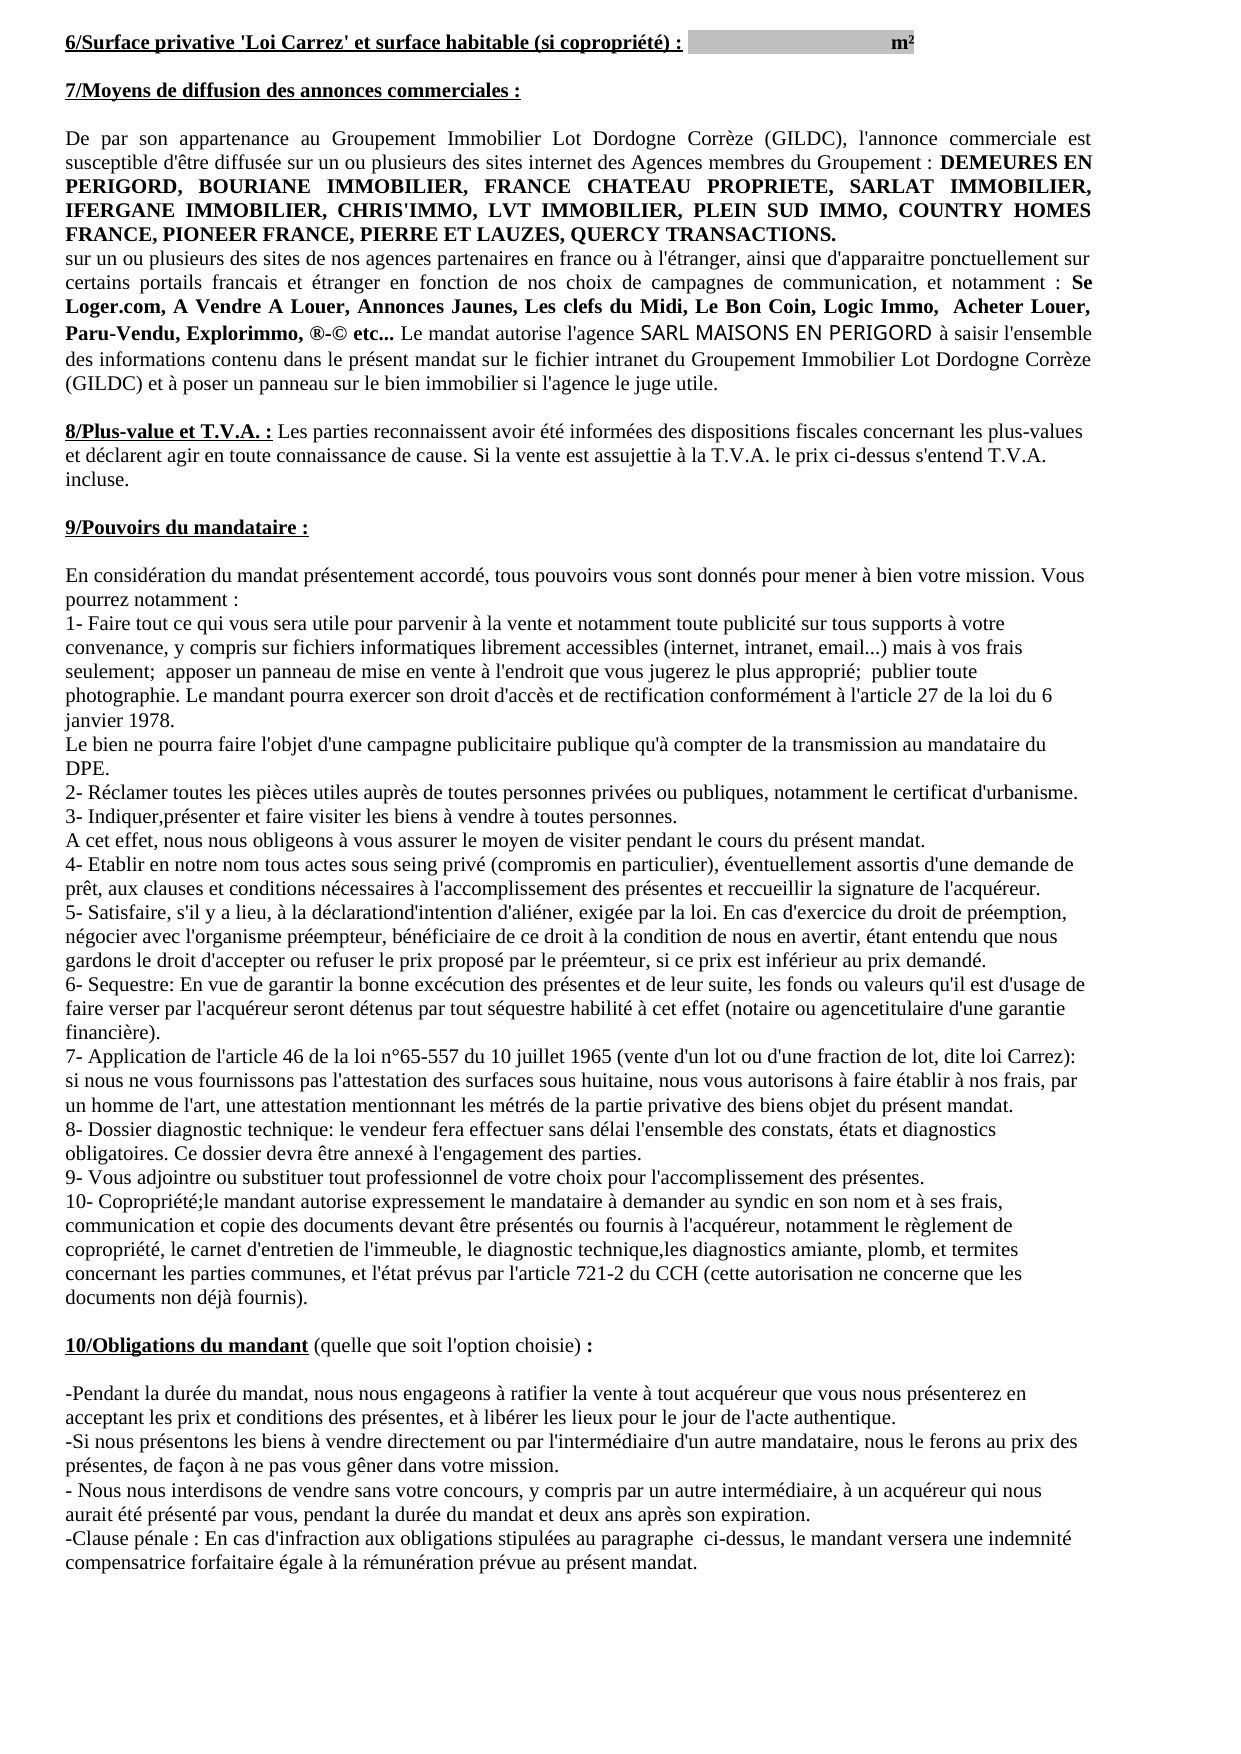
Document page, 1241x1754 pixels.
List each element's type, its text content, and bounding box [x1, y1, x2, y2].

text 8/Plus-value et T.V.A. : Les parties reconnaissent avoir été informées des dispositions fiscales concernant les plus-values et déclarent agir en toute connaissance de cause. Si la vente est assujettie à la T.V.A. le prix ci-dessus s'entend T.V.A. incluse. [65, 419, 1092, 491]
subtitle 7/Moyens de diffusion des annonces commerciales : [65, 78, 1092, 102]
text 4- Etablir en notre nom tous actes sous seing privé (compromis en particulier), éventuellement assortis d'une demande de prêt, aux clauses et conditions nécessaires à l'accomplissement des présentes et reccueillir la signature de l'acquéreur. [65, 852, 1092, 900]
text - Nous nous interdisons de vendre sans votre concours, y compris par un autre intermédiaire, à un acquéreur qui nous aurait été présenté par vous, pendant la durée du mandat et deux ans après son expiration. [65, 1477, 1092, 1526]
text 5- Satisfaire, s'il y a lieu, à la déclarationd'intention d'aliéner, exigée par la loi. En cas d'exercice du droit de préemption, négocier avec l'organisme préempteur, bénéficiaire de ce droit à la condition de nous en avertir, étant entendu que nous gardons le droit d'accepter ou refuser le prix proposé par le préemteur, si ce prix est inférieur au prix demandé. [65, 900, 1092, 972]
text 2- Réclamer toutes les pièces utiles auprès de toutes personnes privées ou publiques, notamment le certificat d'urbanisme. [65, 780, 1092, 804]
subtitle sur un ou plusieurs des sites de nos agences partenaires en france ou à l'étranger, ainsi que d'apparaitre ponctuellement sur certains portails francais et étranger en fonction de nos choix de campagnes de communication, et notamment : Se Loger.com, A Vendre A Louer, Annonces Jaunes, Les clefs du Midi, Le Bon Coin, Logic Immo, Acheter Louer, Paru-Vendu, Explorimmo, ®-© etc... Le mandat autorise l'agence SARL MAISONS EN PERIGORD à saisir l'ensemble des informations contenu dans le présent mandat sur le fichier intranet du Groupement Immobilier Lot Dordogne Corrèze (GILDC) et à poser un panneau sur le bien immobilier si l'agence le juge utile. [65, 246, 1092, 395]
text Le bien ne pourra faire l'objet d'une campagne publicitaire publique qu'à compter de la transmission au mandataire du DPE. [65, 732, 1092, 780]
text 6- Sequestre: En vue de garantir la bonne excécution des présentes et de leur suite, les fonds ou valeurs qu'il est d'usage de faire verser par l'acquéreur seront détenus par tout séquestre habilité à cet effet (notaire ou agencetitulaire d'une garantie financière). [65, 972, 1092, 1044]
text 1- Faire tout ce qui vous sera utile pour parvenir à la vente et notamment toute publicité sur tous supports à votre convenance, y compris sur fichiers informatiques librement accessibles (internet, intranet, email...) mais à vos frais seulement; apposer un panneau de mise en vente à l'endroit que vous jugerez le plus approprié; publier toute photographie. Le mandant pourra exercer son droit d'accès et de rectification conformément à l'article 27 de la loi du 6 janvier 1978. [65, 611, 1092, 732]
text 3- Indiquer,présenter et faire visiter les biens à vendre à toutes personnes. [65, 804, 1092, 828]
text 10- Copropriété;le mandant autorise expressement le mandataire à demander au syndic en son nom et à ses frais, communication et copie des documents devant être présentés ou fournis à l'acquéreur, notamment le règlement de copropriété, le carnet d'entretien de l'immeuble, le diagnostic technique,les diagnostics amiante, plomb, et termites concernant les parties communes, et l'état prévus par l'article 721-2 du CCH (cette autorisation ne concerne que les documents non déjà fournis). [65, 1189, 1092, 1309]
text 8- Dossier diagnostic technique: le vendeur fera effectuer sans délai l'ensemble des constats, états et diagnostics obligatoires. Ce dossier devra être annexé à l'engagement des parties. [65, 1117, 1092, 1165]
subtitle 6/Surface privative 'Loi Carrez' et surface habitable (si copropriété) : m² [65, 29, 1092, 54]
text 10/Obligations du mandant (quelle que soit l'option choisie) : [65, 1333, 1092, 1357]
text -Pendant la durée du mandat, nous nous engageons à ratifier la vente à tout acquéreur que vous nous présenterez en acceptant les prix et conditions des présentes, et à libérer les lieux pour le jour de l'acte authentique. [65, 1381, 1092, 1429]
text 7- Application de l'article 46 de la loi n°65-557 du 10 juillet 1965 (vente d'un lot ou d'une fraction de lot, dite loi Carrez): [65, 1044, 1092, 1068]
subtitle De par son appartenance au Groupement Immobilier Lot Dordogne Corrèze (GILDC), l'annonce commerciale est susceptible d'être diffusée sur un ou plusieurs des sites internet des Agences membres du Groupement : DEMEURES EN PERIGORD, BOURIANE IMMOBILIER, FRANCE CHATEAU PROPRIETE, SARLAT IMMOBILIER, IFERGANE IMMOBILIER, CHRIS'IMMO, LVT IMMOBILIER, PLEIN SUD IMMO, COUNTRY HOMES FRANCE, PIONEER FRANCE, PIERRE ET LAUZES, QUERCY TRANSACTIONS. [65, 126, 1092, 246]
text -Si nous présentons les biens à vendre directement ou par l'intermédiaire d'un autre mandataire, nous le ferons au prix des présentes, de façon à ne pas vous gêner dans votre mission. [65, 1429, 1092, 1477]
text En considération du mandat présentement accordé, tous pouvoirs vous sont donnés pour mener à bien votre mission. Vous pourrez notamment : [65, 563, 1092, 611]
text si nous ne vous fournissons pas l'attestation des surfaces sous huitaine, nous vous autorisons à faire établir à nos frais, par un homme de l'art, une attestation mentionnant les métrés de la partie privative des biens objet du présent mandat. [65, 1068, 1092, 1117]
text 9/Pouvoirs du mandataire : [65, 515, 1092, 539]
text -Clause pénale : En cas d'infraction aux obligations stipulées au paragraphe ci-dessus, le mandant versera une indemnité compensatrice forfaitaire égale à la rémunération prévue au présent mandat. [65, 1526, 1092, 1574]
text 9- Vous adjointre ou substituer tout professionnel de votre choix pour l'accomplissement des présentes. [65, 1165, 1092, 1189]
text A cet effet, nous nous obligeons à vous assurer le moyen de visiter pendant le cours du présent mandat. [65, 828, 1092, 852]
